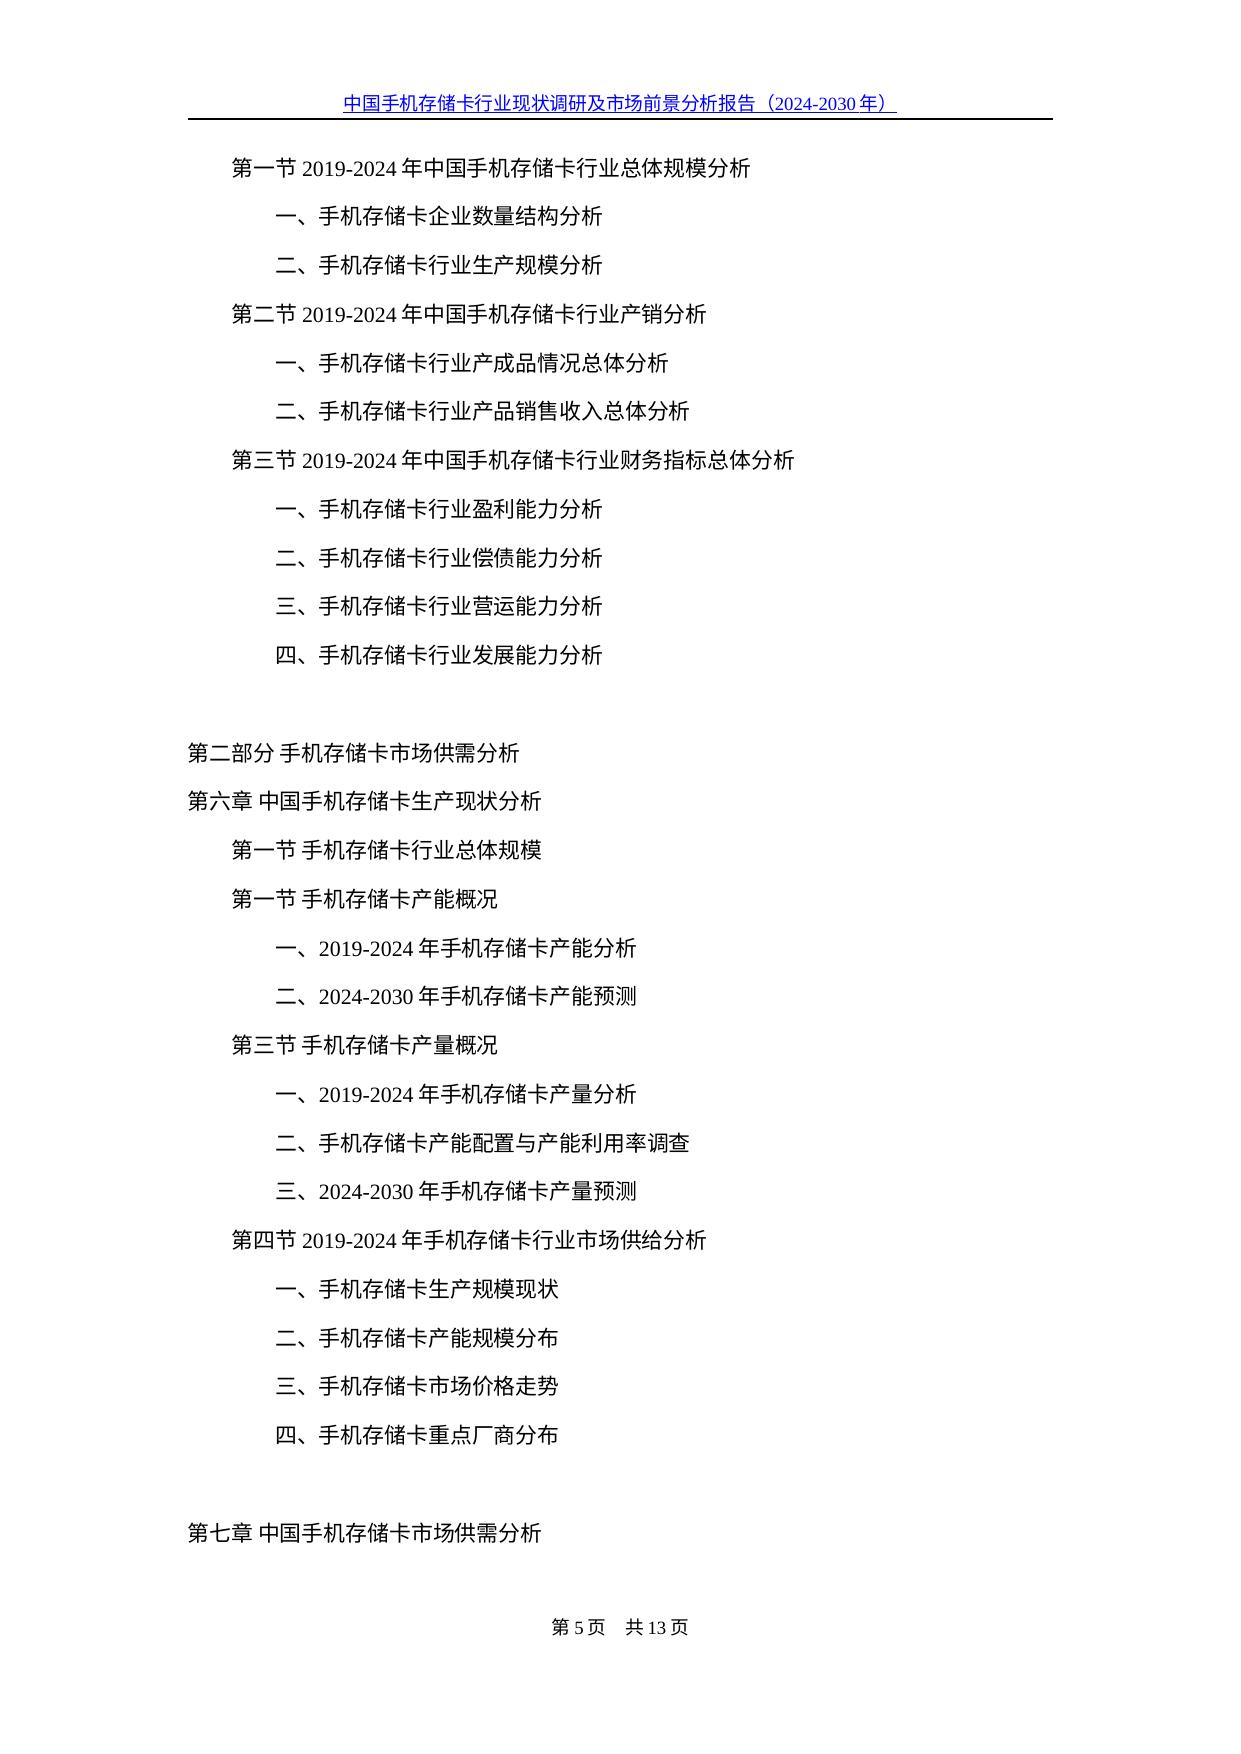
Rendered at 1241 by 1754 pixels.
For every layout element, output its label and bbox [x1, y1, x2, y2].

text [187, 150, 1053, 1548]
